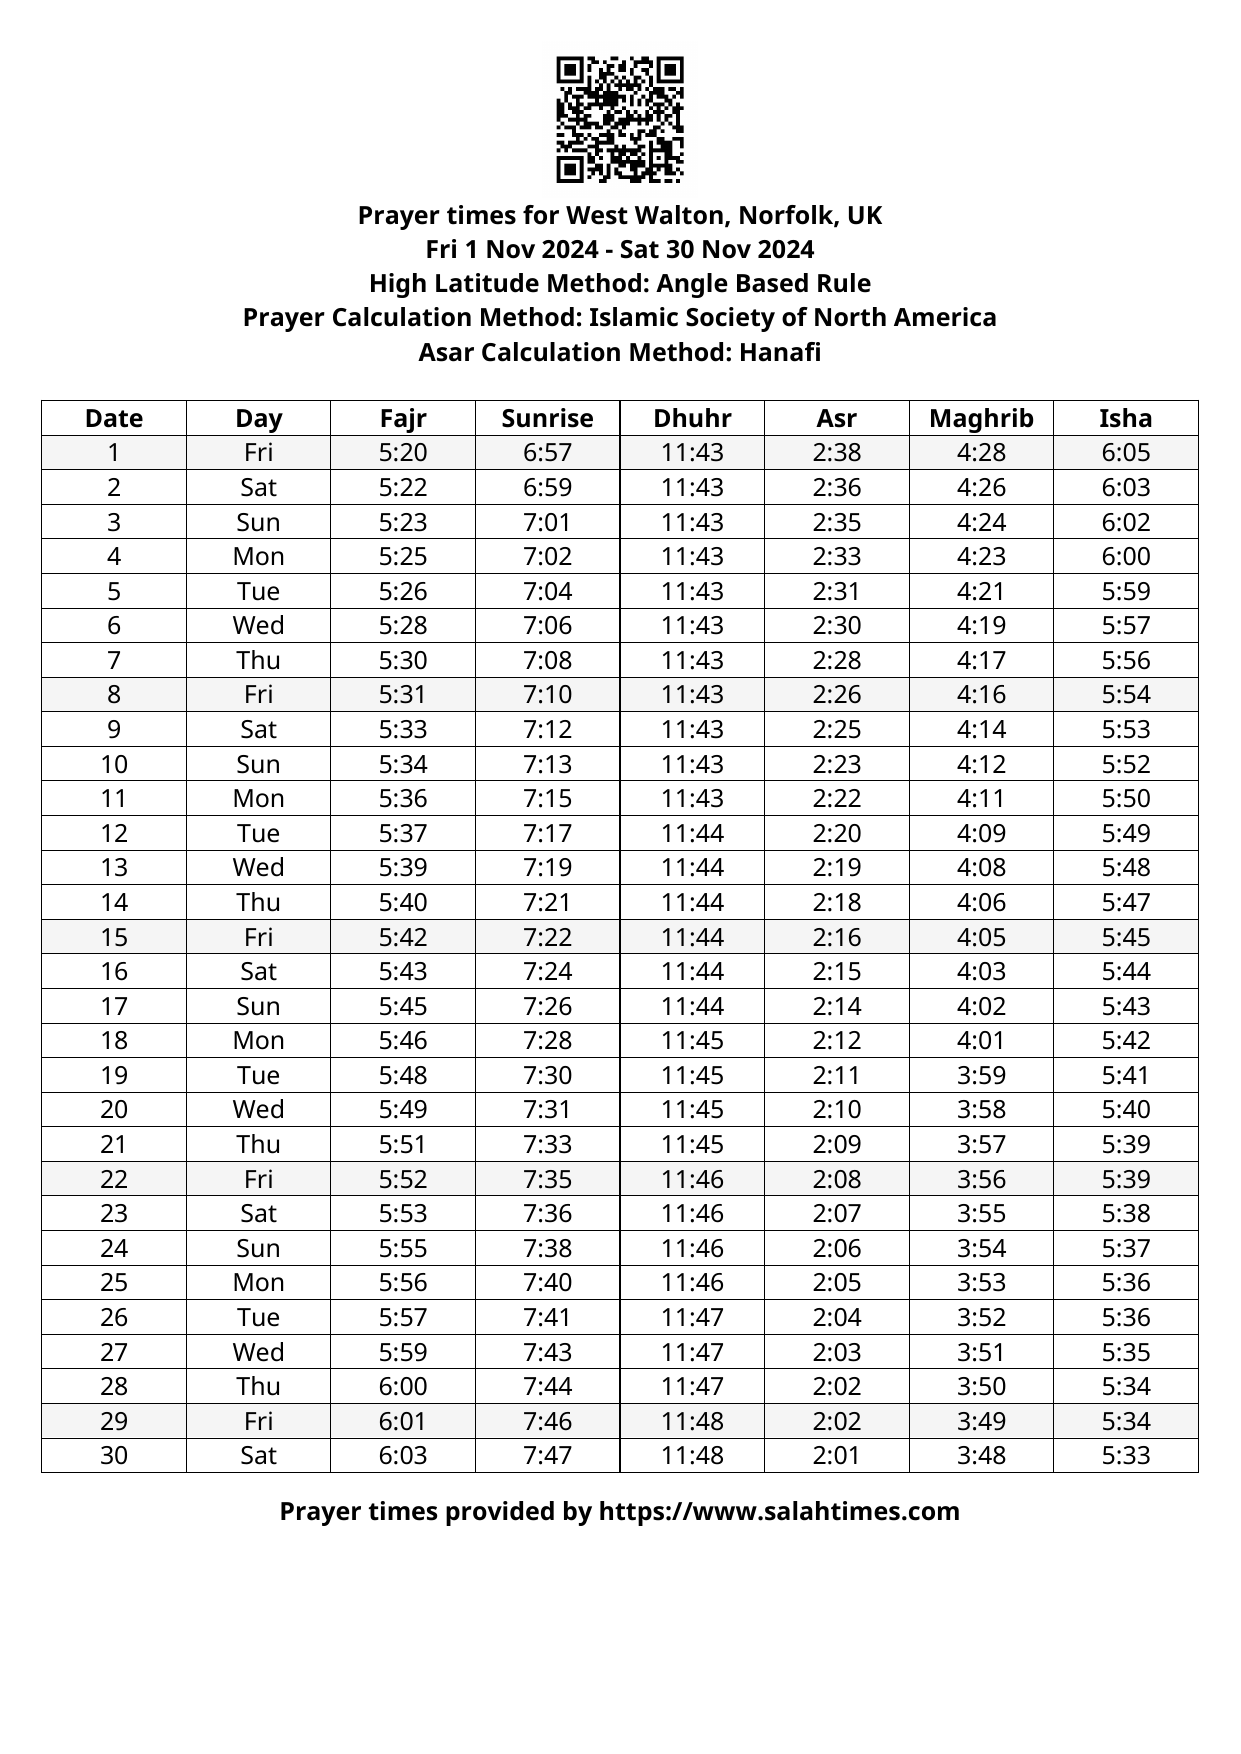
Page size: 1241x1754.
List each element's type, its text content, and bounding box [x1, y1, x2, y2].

text Fri 1 Nov 2024 - Sat 30 Nov 2024 [42, 232, 1198, 266]
table_cell 5:34 [1054, 1369, 1198, 1403]
table_cell 2:04 [765, 1300, 909, 1334]
table_cell 11:44 [621, 885, 764, 919]
table_cell 26 [42, 1300, 186, 1334]
table_cell 4:08 [910, 851, 1053, 884]
table_cell 11:43 [621, 747, 764, 780]
table_cell 3:54 [910, 1231, 1053, 1264]
table_cell 5:38 [1054, 1196, 1198, 1230]
table_cell 5:33 [1054, 1439, 1198, 1472]
table_cell 22 [42, 1162, 186, 1195]
table_cell 5:23 [331, 505, 475, 538]
table_cell 4:14 [910, 712, 1053, 746]
table_cell 3 [42, 505, 186, 538]
table_cell 3:57 [910, 1127, 1053, 1161]
table_cell 11:43 [621, 539, 764, 573]
table_cell 4:17 [910, 643, 1053, 677]
table_cell 4:09 [910, 816, 1053, 849]
text Prayer times for West Walton, Norfolk, UK [42, 198, 1198, 232]
table_cell 7:35 [476, 1162, 619, 1195]
table_cell 5:20 [331, 436, 475, 469]
table_cell 5:37 [1054, 1231, 1198, 1264]
table_cell Mon [187, 781, 330, 815]
table_cell 6:59 [476, 470, 619, 504]
table_cell 2:08 [765, 1162, 909, 1195]
table_cell 5:45 [1054, 920, 1198, 953]
table_cell 17 [42, 989, 186, 1022]
table_cell 5:48 [1054, 851, 1198, 884]
table_cell 2:22 [765, 781, 909, 815]
table_cell 7:17 [476, 816, 619, 849]
table_cell Wed [187, 609, 330, 642]
table_cell Sat [187, 954, 330, 988]
table_cell 5:57 [1054, 609, 1198, 642]
table_cell 2:14 [765, 989, 909, 1022]
table_cell 6:01 [331, 1404, 475, 1437]
table_cell 10 [42, 747, 186, 780]
table_cell 7:38 [476, 1231, 619, 1264]
table_cell 2:09 [765, 1127, 909, 1161]
table_cell 2:16 [765, 920, 909, 953]
table_cell 11:43 [621, 712, 764, 746]
table_cell 11:45 [621, 1058, 764, 1092]
table_cell 4:21 [910, 574, 1053, 607]
table_cell 5:56 [1054, 643, 1198, 677]
table_cell Mon [187, 1266, 330, 1299]
table_cell 11:43 [621, 505, 764, 538]
table_cell 5:48 [331, 1058, 475, 1092]
table_cell 2:12 [765, 1024, 909, 1057]
table_cell 11:46 [621, 1266, 764, 1299]
table_cell Thu [187, 885, 330, 919]
table_cell 3:50 [910, 1369, 1053, 1403]
table_cell 5:43 [331, 954, 475, 988]
table_cell 12 [42, 816, 186, 849]
table_cell 29 [42, 1404, 186, 1437]
table_cell 11 [42, 781, 186, 815]
table_cell 28 [42, 1369, 186, 1403]
table_cell 7:02 [476, 539, 619, 573]
table_cell 11:43 [621, 781, 764, 815]
table_cell 11:45 [621, 1127, 764, 1161]
table_cell 5:52 [1054, 747, 1198, 780]
table_cell 5:39 [331, 851, 475, 884]
table_cell 11:43 [621, 574, 764, 607]
table_cell 7:21 [476, 885, 619, 919]
table_cell 2:15 [765, 954, 909, 988]
table_cell Sun [187, 989, 330, 1022]
table_cell 4:23 [910, 539, 1053, 573]
table_cell 9 [42, 712, 186, 746]
table_cell 24 [42, 1231, 186, 1264]
table_cell 2:28 [765, 643, 909, 677]
table_cell 2:18 [765, 885, 909, 919]
table_cell 3:53 [910, 1266, 1053, 1299]
table_cell 7:04 [476, 574, 619, 607]
table_cell 2:26 [765, 678, 909, 711]
table_cell 4:28 [910, 436, 1053, 469]
table_cell 11:44 [621, 989, 764, 1022]
table_cell Thu [187, 1127, 330, 1161]
table_header Day [187, 401, 330, 434]
table_cell Thu [187, 643, 330, 677]
table_cell 6:05 [1054, 436, 1198, 469]
table_cell 3:58 [910, 1093, 1053, 1126]
table_cell 6 [42, 609, 186, 642]
table_cell 20 [42, 1093, 186, 1126]
table_header Maghrib [910, 401, 1053, 434]
table_cell 4:01 [910, 1024, 1053, 1057]
table_cell 5:34 [1054, 1404, 1198, 1437]
table_cell 11:44 [621, 851, 764, 884]
table_cell 2:03 [765, 1335, 909, 1368]
table_cell Fri [187, 678, 330, 711]
table_cell 27 [42, 1335, 186, 1368]
table_cell 16 [42, 954, 186, 988]
table_cell 2:02 [765, 1369, 909, 1403]
table_cell 11:44 [621, 816, 764, 849]
table_cell 2:02 [765, 1404, 909, 1437]
table_cell 2:11 [765, 1058, 909, 1092]
table_cell 2:20 [765, 816, 909, 849]
table_cell 11:43 [621, 470, 764, 504]
table_cell 5:44 [1054, 954, 1198, 988]
table_cell 5:52 [331, 1162, 475, 1195]
table_cell Sat [187, 1196, 330, 1230]
table_cell 7:06 [476, 609, 619, 642]
table_cell 11:47 [621, 1335, 764, 1368]
table_cell 18 [42, 1024, 186, 1057]
table_cell 11:47 [621, 1369, 764, 1403]
table_cell 8 [42, 678, 186, 711]
table_cell Mon [187, 1024, 330, 1057]
table_cell Fri [187, 1404, 330, 1437]
table_cell 5:49 [1054, 816, 1198, 849]
table_cell 11:44 [621, 954, 764, 988]
table_cell 5:28 [331, 609, 475, 642]
table_cell 4 [42, 539, 186, 573]
table_cell 5:36 [331, 781, 475, 815]
table_cell 2:10 [765, 1093, 909, 1126]
table_cell 4:12 [910, 747, 1053, 780]
table_cell 5:42 [331, 920, 475, 953]
table_cell 7:47 [476, 1439, 619, 1472]
table_cell 3:59 [910, 1058, 1053, 1092]
table_cell 7:01 [476, 505, 619, 538]
table_cell 4:24 [910, 505, 1053, 538]
table_cell 2:23 [765, 747, 909, 780]
table_cell 5:50 [1054, 781, 1198, 815]
table_cell 5:57 [331, 1300, 475, 1334]
table_cell 7:12 [476, 712, 619, 746]
table_cell 7:26 [476, 989, 619, 1022]
table_cell 11:45 [621, 1024, 764, 1057]
table_cell 11:43 [621, 678, 764, 711]
table_cell 5:36 [1054, 1300, 1198, 1334]
table_cell 7:24 [476, 954, 619, 988]
table_cell Mon [187, 539, 330, 573]
table_cell 5:59 [331, 1335, 475, 1368]
table_cell 4:11 [910, 781, 1053, 815]
table_cell 5:51 [331, 1127, 475, 1161]
table_cell 5:43 [1054, 989, 1198, 1022]
table_cell 4:03 [910, 954, 1053, 988]
table_cell 3:49 [910, 1404, 1053, 1437]
table_cell Tue [187, 1058, 330, 1092]
table_cell 5:33 [331, 712, 475, 746]
table_cell 7:15 [476, 781, 619, 815]
table_cell Sat [187, 470, 330, 504]
table_cell Wed [187, 1093, 330, 1126]
table_cell 6:02 [1054, 505, 1198, 538]
table_cell 15 [42, 920, 186, 953]
table_cell 23 [42, 1196, 186, 1230]
table_cell 7:36 [476, 1196, 619, 1230]
table_cell 5:22 [331, 470, 475, 504]
table_cell 2:38 [765, 436, 909, 469]
table_cell 7:44 [476, 1369, 619, 1403]
table_cell 19 [42, 1058, 186, 1092]
text Asar Calculation Method: Hanafi [42, 334, 1198, 368]
table_cell 5:53 [331, 1196, 475, 1230]
table_cell 4:06 [910, 885, 1053, 919]
table_cell 6:00 [331, 1369, 475, 1403]
table_cell 6:03 [1054, 470, 1198, 504]
table_cell 7:19 [476, 851, 619, 884]
table_cell 1 [42, 436, 186, 469]
table_cell Tue [187, 1300, 330, 1334]
table_cell 3:56 [910, 1162, 1053, 1195]
table_cell 11:47 [621, 1300, 764, 1334]
table_cell 5:26 [331, 574, 475, 607]
table_cell 5:46 [331, 1024, 475, 1057]
table_cell 7:40 [476, 1266, 619, 1299]
table_cell 7:30 [476, 1058, 619, 1092]
table_cell Fri [187, 1162, 330, 1195]
table_cell 5:31 [331, 678, 475, 711]
table_cell 14 [42, 885, 186, 919]
table_cell 5:40 [331, 885, 475, 919]
table_cell 5:39 [1054, 1127, 1198, 1161]
table_cell 7:33 [476, 1127, 619, 1161]
table_cell 5:45 [331, 989, 475, 1022]
table_cell 4:05 [910, 920, 1053, 953]
table_cell 11:43 [621, 643, 764, 677]
table_cell 7:13 [476, 747, 619, 780]
table_header Sunrise [476, 401, 619, 434]
table_cell Fri [187, 920, 330, 953]
table_cell Sun [187, 505, 330, 538]
table_cell 3:51 [910, 1335, 1053, 1368]
table_cell 11:43 [621, 609, 764, 642]
table_cell 5:39 [1054, 1162, 1198, 1195]
table_header Date [42, 401, 186, 434]
table_cell 7:08 [476, 643, 619, 677]
table_cell Sun [187, 747, 330, 780]
table_cell 5:35 [1054, 1335, 1198, 1368]
table_cell 3:55 [910, 1196, 1053, 1230]
table_cell 5:59 [1054, 574, 1198, 607]
table_cell 7:43 [476, 1335, 619, 1368]
text High Latitude Method: Angle Based Rule [42, 266, 1198, 300]
table_cell 5:34 [331, 747, 475, 780]
table_cell 13 [42, 851, 186, 884]
table_cell 7:41 [476, 1300, 619, 1334]
table_cell 2:07 [765, 1196, 909, 1230]
table_cell 4:26 [910, 470, 1053, 504]
table_cell 2:19 [765, 851, 909, 884]
table_cell 7:28 [476, 1024, 619, 1057]
table_cell 5:49 [331, 1093, 475, 1126]
table_cell 5:53 [1054, 712, 1198, 746]
table_cell 2:31 [765, 574, 909, 607]
table_header Dhuhr [621, 401, 764, 434]
table_cell Wed [187, 1335, 330, 1368]
table_cell 7:46 [476, 1404, 619, 1437]
table_cell 7:31 [476, 1093, 619, 1126]
table_cell 11:45 [621, 1093, 764, 1126]
text Prayer times provided by https://www.salahtimes.com [42, 1494, 1198, 1528]
table_cell 5:55 [331, 1231, 475, 1264]
table_cell 11:46 [621, 1231, 764, 1264]
table_cell 25 [42, 1266, 186, 1299]
table_cell 2:33 [765, 539, 909, 573]
table_cell 3:48 [910, 1439, 1053, 1472]
table_cell 11:48 [621, 1404, 764, 1437]
table_cell 30 [42, 1439, 186, 1472]
table_cell 4:02 [910, 989, 1053, 1022]
text Prayer Calculation Method: Islamic Society of North America [42, 300, 1198, 334]
table_cell Sat [187, 712, 330, 746]
table_cell 4:16 [910, 678, 1053, 711]
table_cell 4:19 [910, 609, 1053, 642]
table_cell 21 [42, 1127, 186, 1161]
table_cell 11:43 [621, 436, 764, 469]
table_cell 2:36 [765, 470, 909, 504]
table_cell 5:30 [331, 643, 475, 677]
table_cell 5:36 [1054, 1266, 1198, 1299]
table_header Fajr [331, 401, 475, 434]
table_cell 5:25 [331, 539, 475, 573]
table_cell 5:47 [1054, 885, 1198, 919]
table_cell Fri [187, 436, 330, 469]
table_cell 2:35 [765, 505, 909, 538]
table_cell 3:52 [910, 1300, 1053, 1334]
table_cell 5:42 [1054, 1024, 1198, 1057]
table_cell 5:54 [1054, 678, 1198, 711]
table_cell Sat [187, 1439, 330, 1472]
table_cell 5:41 [1054, 1058, 1198, 1092]
table_cell 6:00 [1054, 539, 1198, 573]
table_cell 7 [42, 643, 186, 677]
table_cell 5:37 [331, 816, 475, 849]
table_cell 7:10 [476, 678, 619, 711]
table_header Asr [765, 401, 909, 434]
table_cell 2:06 [765, 1231, 909, 1264]
table_cell 2 [42, 470, 186, 504]
table_cell 5:56 [331, 1266, 475, 1299]
table_cell Thu [187, 1369, 330, 1403]
table_cell 6:57 [476, 436, 619, 469]
table_cell Wed [187, 851, 330, 884]
table_cell 5:40 [1054, 1093, 1198, 1126]
table_cell 2:30 [765, 609, 909, 642]
table_cell 6:03 [331, 1439, 475, 1472]
picture [542, 41, 699, 198]
table_cell 5 [42, 574, 186, 607]
table_cell 11:46 [621, 1196, 764, 1230]
table_cell Sun [187, 1231, 330, 1264]
table_cell 2:25 [765, 712, 909, 746]
table_cell Tue [187, 574, 330, 607]
table_cell 11:44 [621, 920, 764, 953]
table_cell 7:22 [476, 920, 619, 953]
table_cell 2:01 [765, 1439, 909, 1472]
table_cell Tue [187, 816, 330, 849]
table_header Isha [1054, 401, 1198, 434]
table_cell 11:46 [621, 1162, 764, 1195]
table_cell 2:05 [765, 1266, 909, 1299]
table_cell 11:48 [621, 1439, 764, 1472]
